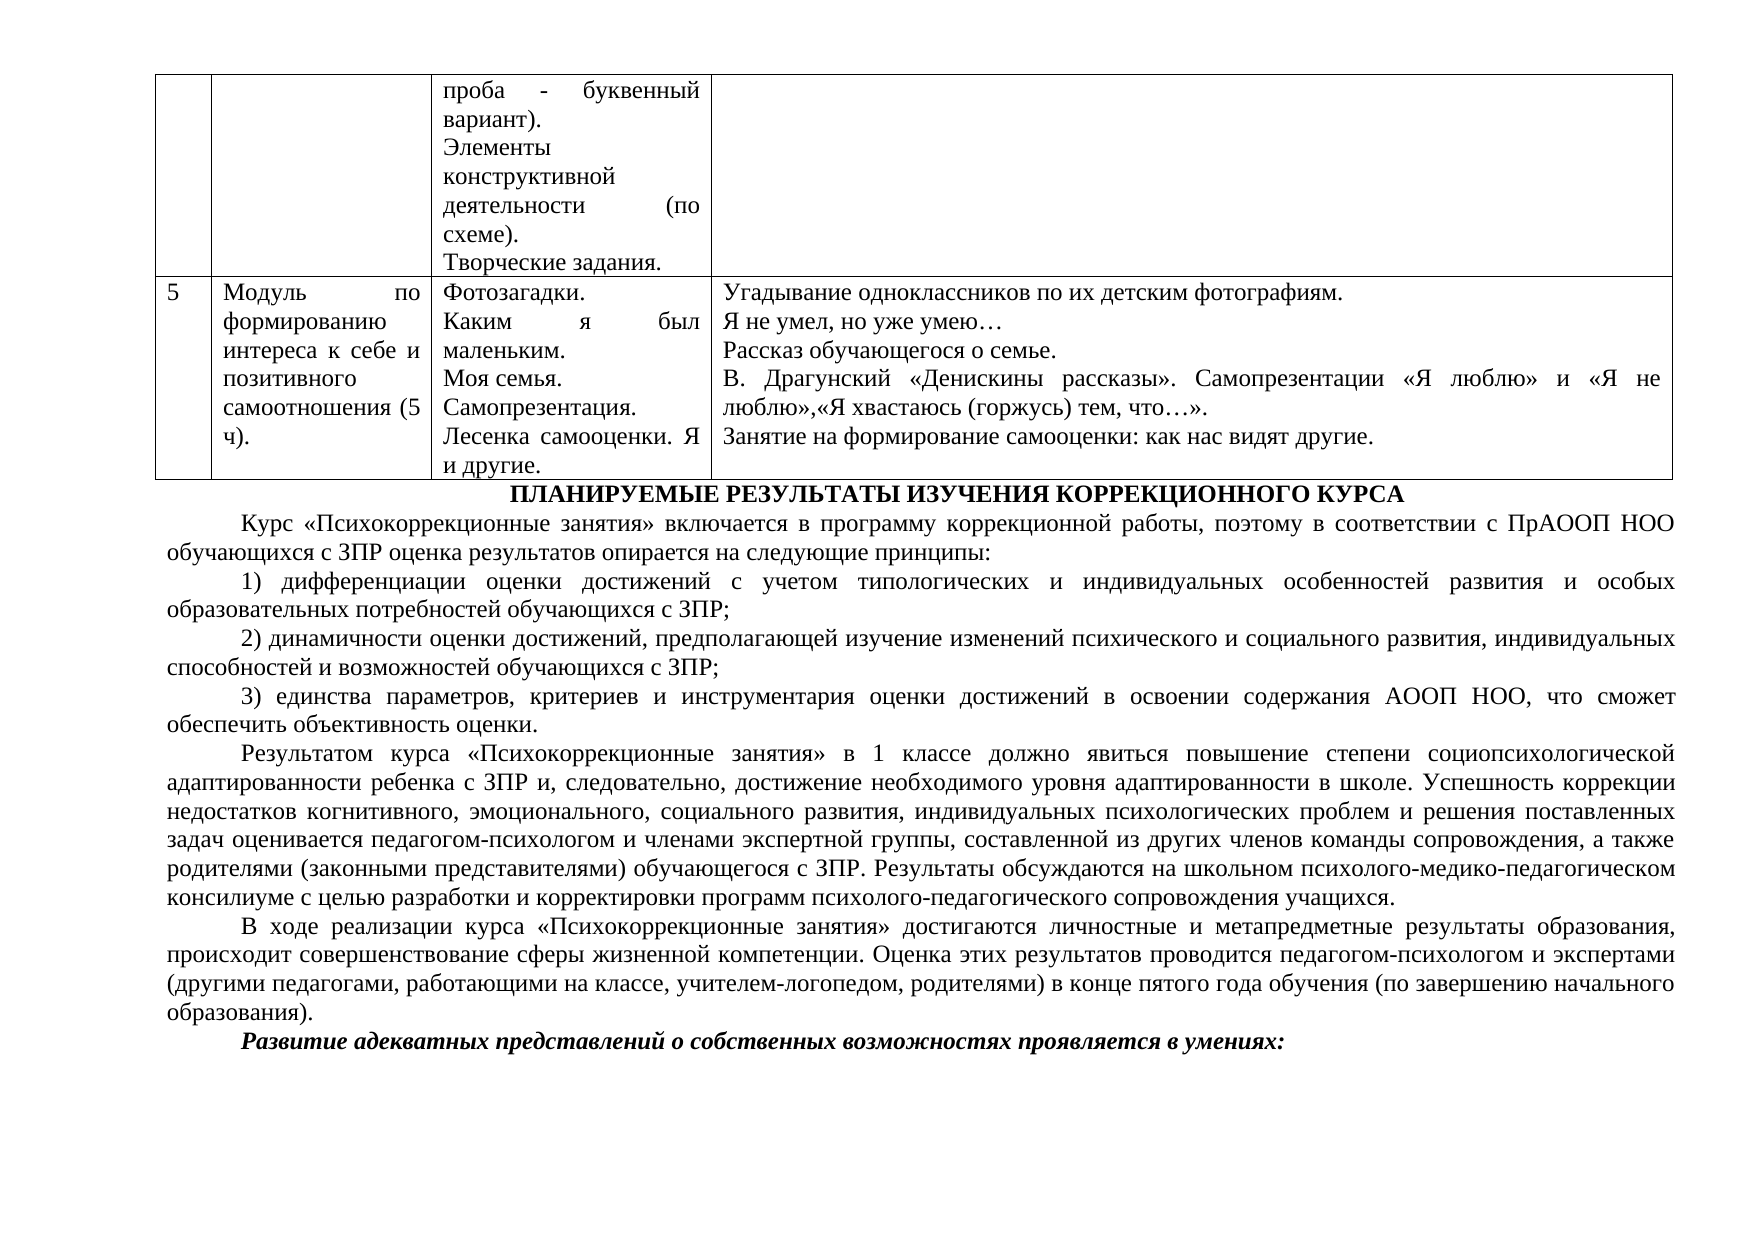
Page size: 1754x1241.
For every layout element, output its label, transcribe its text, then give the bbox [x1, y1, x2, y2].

table_cell Модуль по формированию интереса к себе и позитивного самоотношения (5 ч). [212, 277, 431, 478]
text Курс «Психокоррекционные занятия» включается в программу коррекционной работы, поэтому в соответствии с ПрАООП НОО обучающихся с ЗПР оценка результатов опирается на следующие принципы: [167, 508, 1677, 566]
table_cell 5 [156, 277, 211, 478]
text Результатом курса «Психокоррекционные занятия» в 1 классе должно явиться повышение степени социопсихологической адаптированности ребенка с ЗПР и, следовательно, достижение необходимого уровня адаптированности в школе. Успешность коррекции недостатков когнитивного, эмоционального, социального развития, индивидуальных психологических проблем и решения поставленных задач оценивается педагогом-психологом и членами экспертной группы, составленной из других членов команды сопровождения, а также родителями (законными представителями) обучающегося с ЗПР. Результаты обсуждаются на школьном психолого-медико-педагогическом консилиуме с целью разработки и корректировки программ психолого-педагогического сопровождения учащихся. [167, 738, 1677, 911]
text ПЛАНИРУЕМЫЕ РЕЗУЛЬТАТЫ ИЗУЧЕНИЯ КОРРЕКЦИОННОГО КУРСА [167, 479, 1677, 508]
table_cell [212, 75, 431, 276]
table_cell Угадывание одноклассников по их детским фотографиям. Я не умел, но уже умею… Рассказ обучающегося о семье. В. Драгунский «Денискины рассказы». Самопрезентации «Я люблю» и «Я не люблю»,«Я хвастаюсь (горжусь) тем, что…». Занятие на формирование самооценки: как нас видят другие. [712, 277, 1672, 478]
text 2) динамичности оценки достижений, предполагающей изучение изменений психического и социального развития, индивидуальных способностей и возможностей обучающихся с ЗПР; [167, 623, 1677, 681]
table_cell Фотозагадки. Каким я был маленьким. Моя семья. Самопрезентация. Лесенка самооценки. Я и другие. [432, 277, 711, 478]
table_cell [712, 75, 1672, 276]
text В ходе реализации курса «Психокоррекционные занятия» достигаются личностные и метапредметные результаты образования, происходит совершенствование сферы жизненной компетенции. Оценка этих результатов проводится педагогом-психологом и экспертами (другими педагогами, работающими на классе, учителем-логопедом, родителями) в конце пятого года обучения (по завершению начального образования). [167, 911, 1677, 1026]
text 3) единства параметров, критериев и инструментария оценки достижений в освоении содержания АООП НОО, что сможет обеспечить объективность оценки. [167, 681, 1677, 738]
text Развитие адекватных представлений о собственных возможностях проявляется в умениях: [167, 1026, 1677, 1054]
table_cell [432, 75, 711, 276]
text 1) дифференциации оценки достижений с учетом типологических и индивидуальных особенностей развития и особых образовательных потребностей обучающихся с ЗПР; [167, 566, 1677, 623]
table_cell [156, 75, 211, 276]
